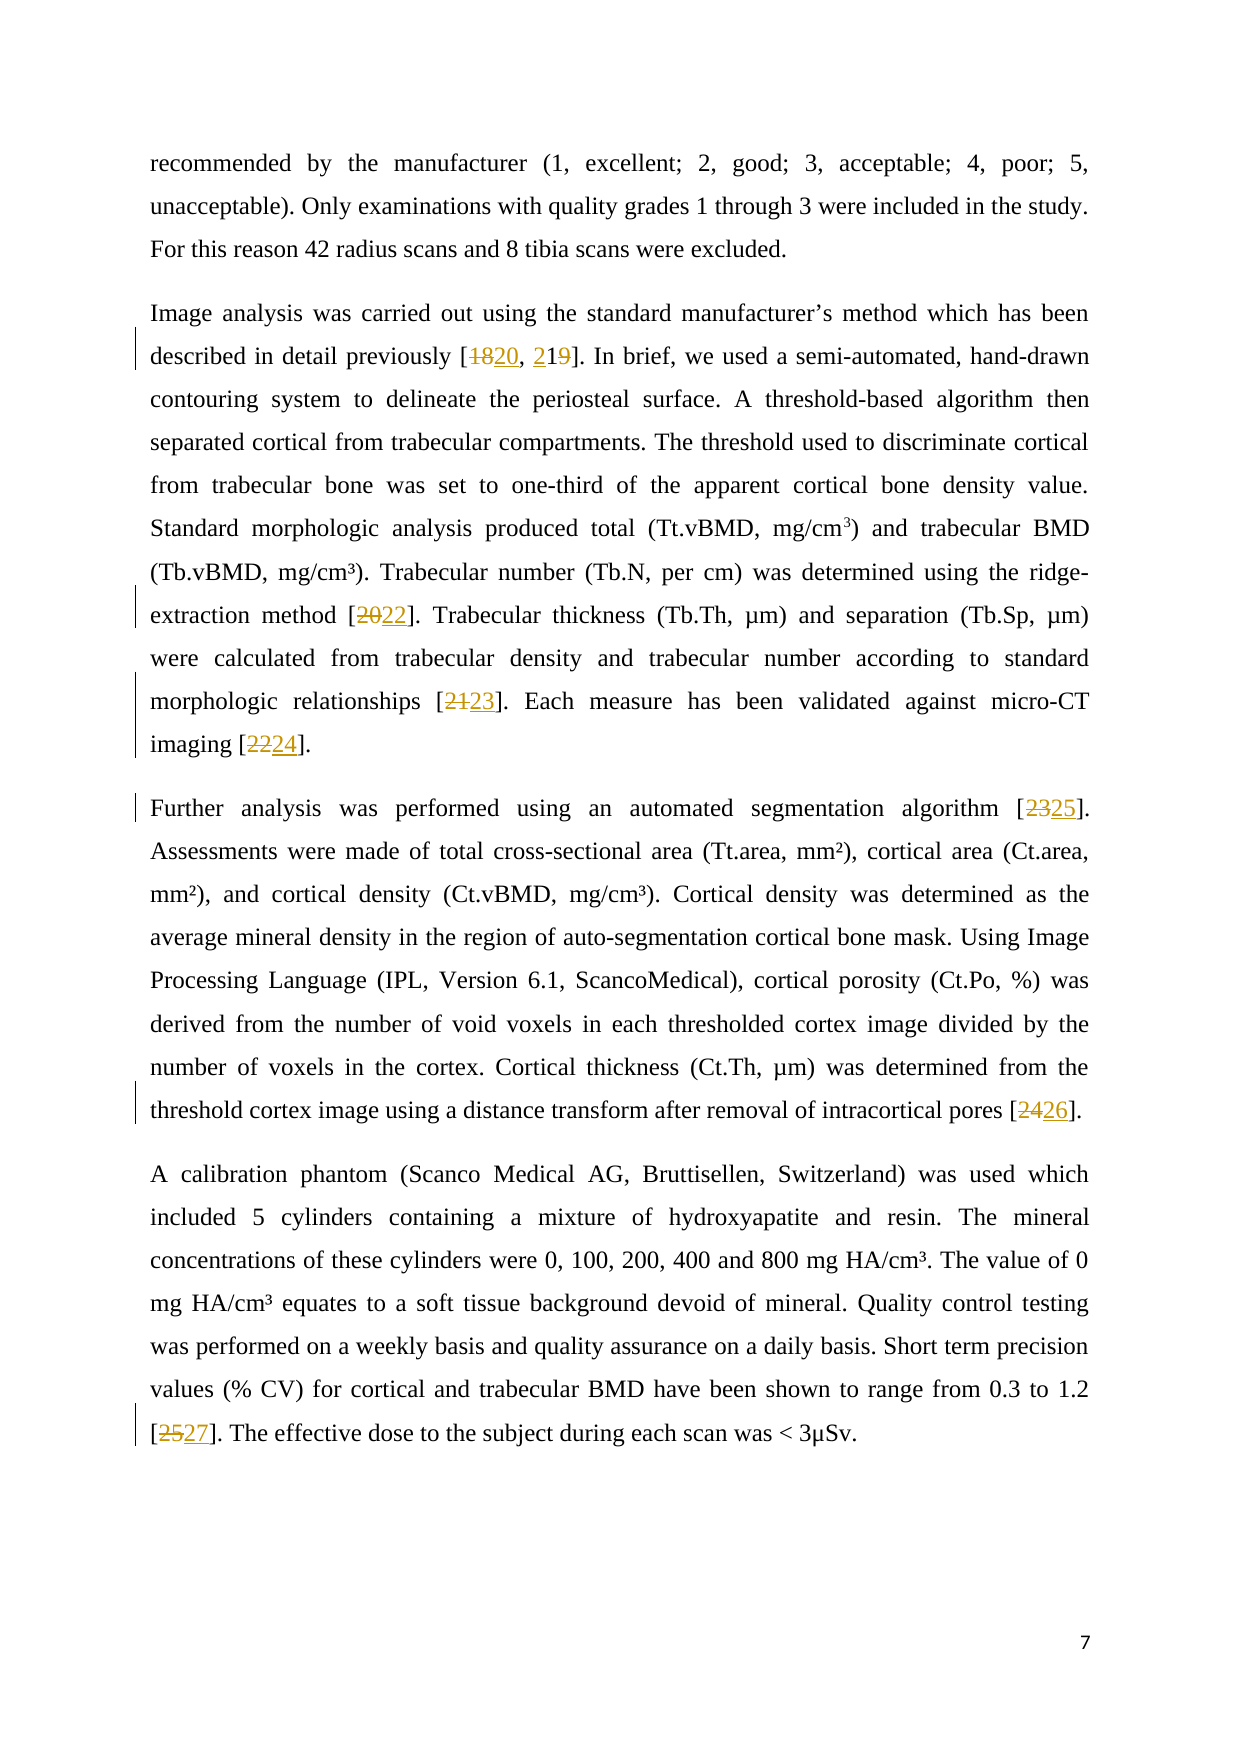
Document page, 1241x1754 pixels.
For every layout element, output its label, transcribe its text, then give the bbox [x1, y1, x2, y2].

text Further analysis was performed using an automated segmentation algorithm []. Assessments were made of total cross-sectional area (Tt.area, mm²), cortical area (Ct.area, mm²), and cortical density (Ct.vBMD, mg/cm³). Cortical density was determined as the average mineral density in the region of auto-segmentation cortical bone mask. Using Image Processing Language (IPL, Version 6.1, ScancoMedical), cortical porosity (Ct.Po, %) was derived from the number of void voxels in each thresholded cortex image divided by the number of voxels in the cortex. Cortical thickness (Ct.Th, µm) was determined from the threshold cortex image using a distance transform after removal of intracortical pores []. [150, 793, 1090, 1124]
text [150, 148, 1090, 263]
text A calibration phantom (Scanco Medical AG, Bruttisellen, Switzerland) was used which included 5 cylinders containing a mixture of hydroxyapatite and resin. The mineral concentrations of these cylinders were 0, 100, 200, 400 and 800 mg HA/cm³. The value of 0 mg HA/cm³ equates to a soft tissue background devoid of mineral. Quality control testing was performed on a weekly basis and quality assurance on a daily basis. Short term precision values (% CV) for cortical and trabecular BMD have been shown to range from 0.3 to 1.2 []. The effective dose to the subject during each scan was < 3μSv. [150, 1159, 1090, 1446]
text Image analysis was carried out using the standard manufacturer’s method which has been described in detail previously [, 1]. In brief, we used a semi-automated, hand-drawn contouring system to delineate the periosteal surface. A threshold-based algorithm then separated cortical from trabecular compartments. The threshold used to discriminate cortical from trabecular bone was set to one-third of the apparent cortical bone density value. Standard morphologic analysis produced total (Tt.vBMD, mg/cm3) and trabecular BMD (Tb.vBMD, mg/cm³). Trabecular number (Tb.N, per cm) was determined using the ridge-extraction method []. Trabecular thickness (Tb.Th, µm) and separation (Tb.Sp, µm) were calculated from trabecular density and trabecular number according to standard morphologic relationships []. Each measure has been validated against micro-CT imaging []. [150, 298, 1090, 758]
